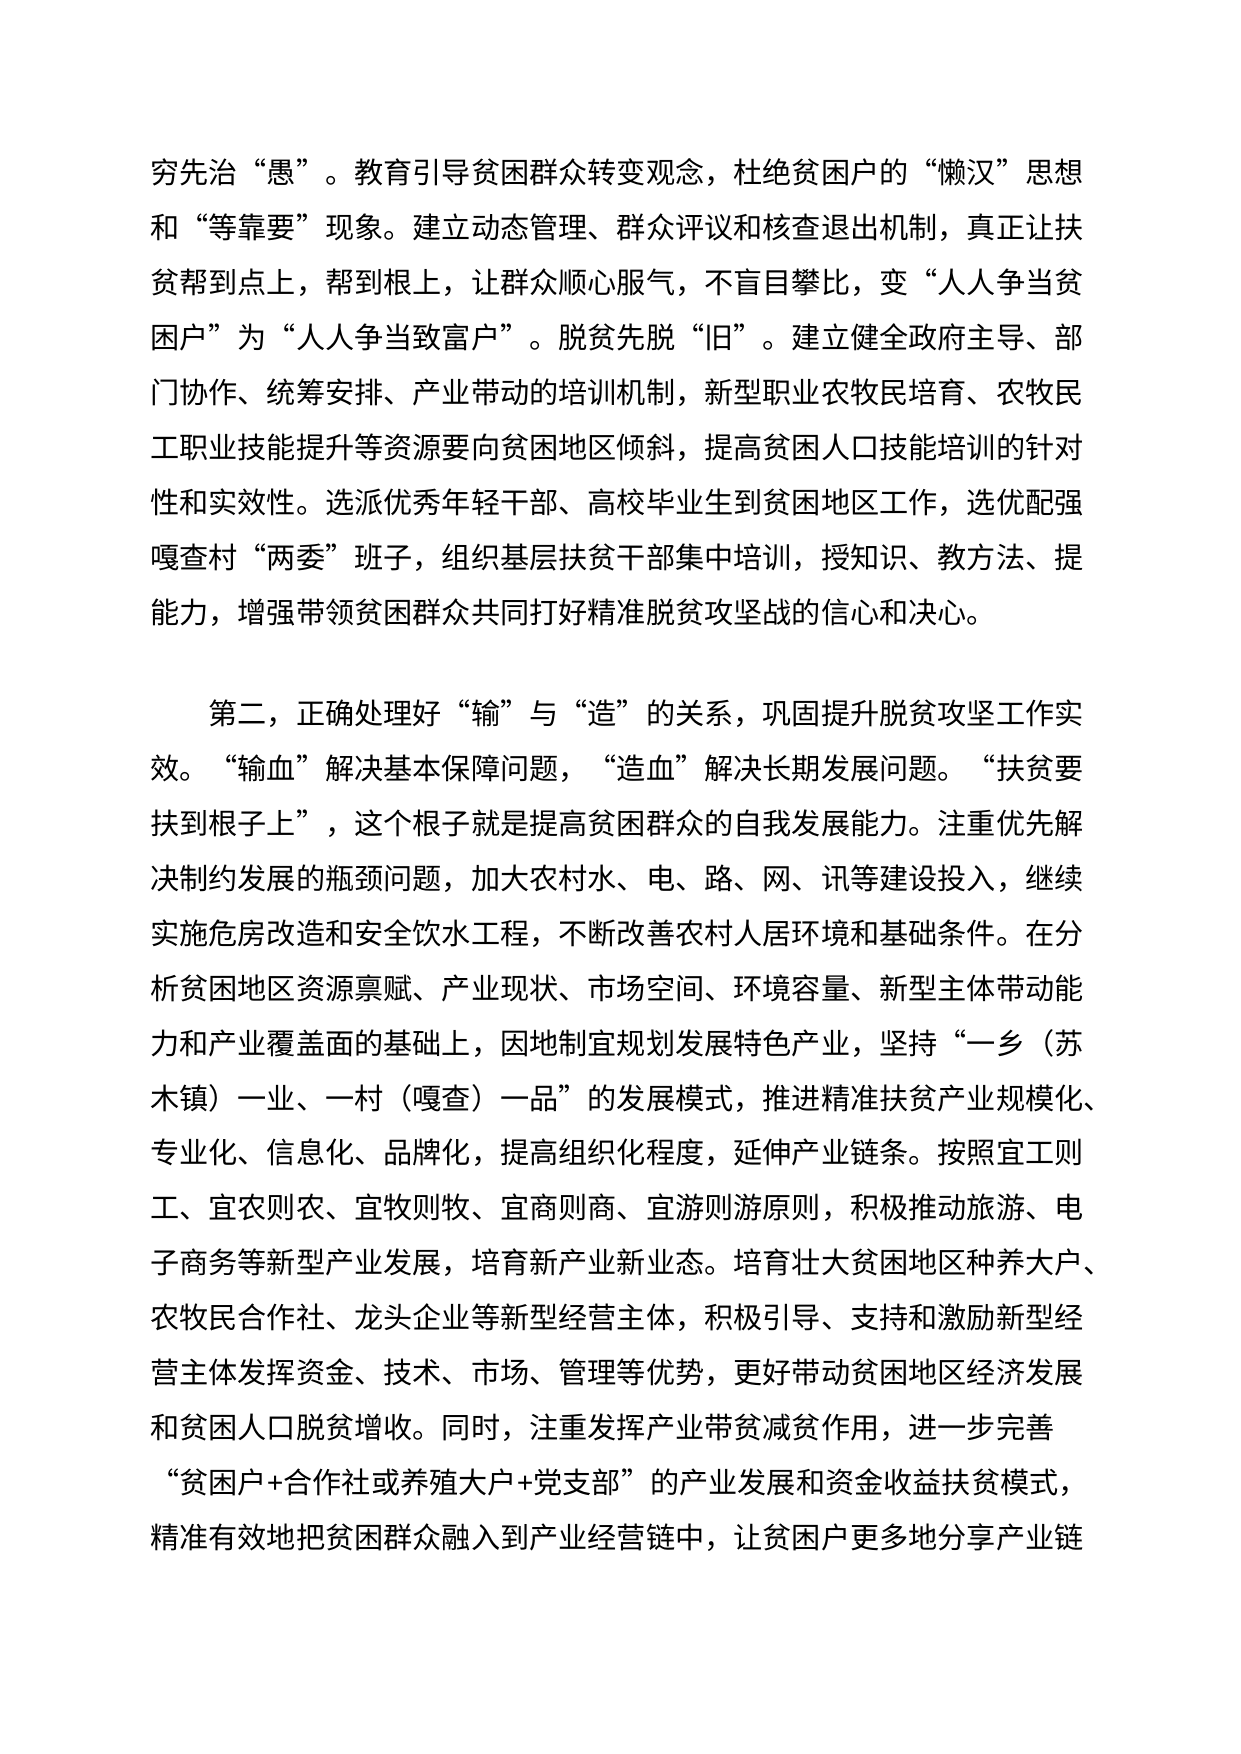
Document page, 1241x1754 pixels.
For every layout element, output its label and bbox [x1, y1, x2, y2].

text [150, 150, 1090, 631]
text [150, 691, 1090, 1557]
